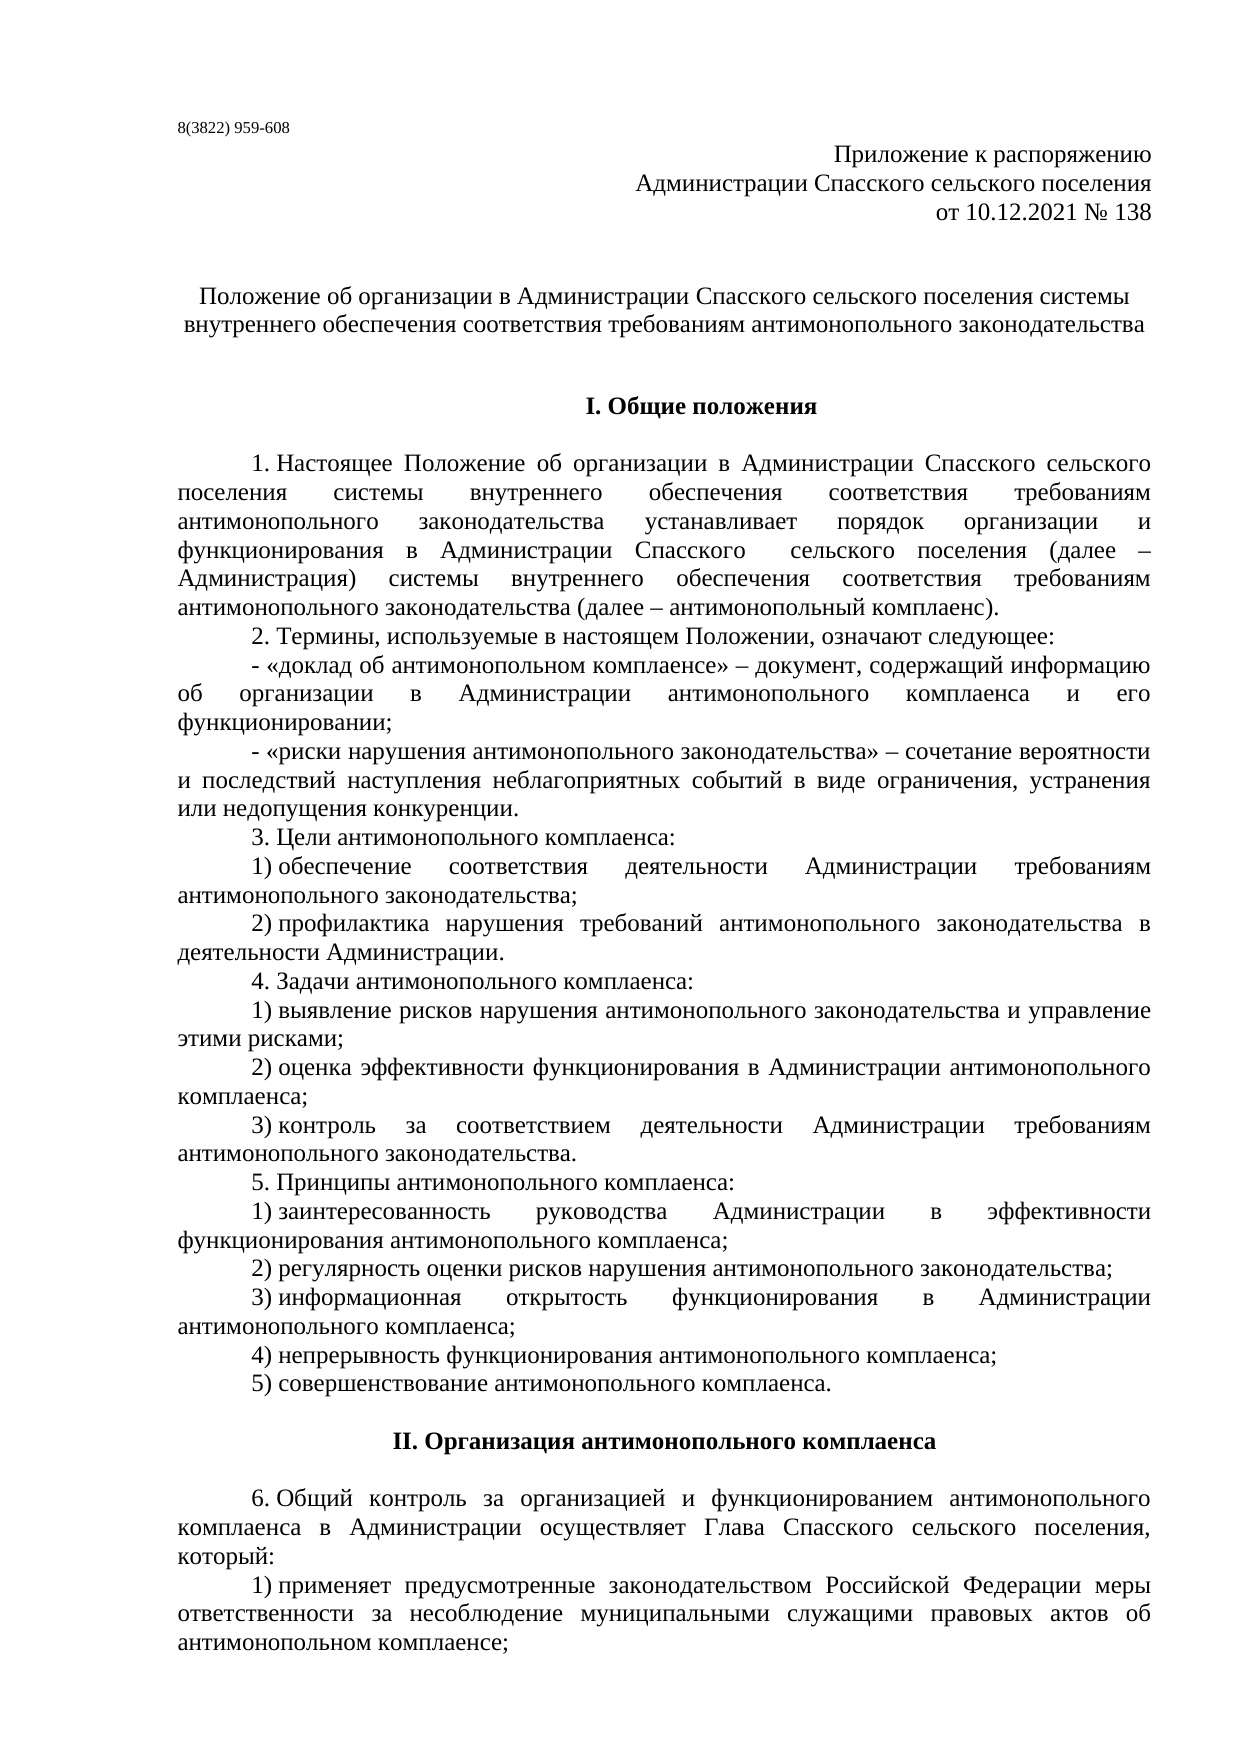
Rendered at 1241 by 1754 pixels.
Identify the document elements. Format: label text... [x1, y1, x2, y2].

text - «риски нарушения антимонопольного законодательства» – сочетание вероятности и последствий наступления неблагоприятных событий в виде ограничения, устранения или недопущения конкуренции. [177, 736, 1152, 822]
text 1) обеспечение соответствия деятельности Администрации требованиям антимонопольного законодательства; [177, 851, 1152, 908]
text II. Организация антимонопольного комплаенса [177, 1426, 1152, 1455]
text 1) заинтересованность руководства Администрации в эффективности функционирования антимонопольного комплаенса; [177, 1196, 1152, 1253]
text 4. Задачи антимонопольного комплаенса: [177, 966, 1152, 995]
text 1) применяет предусмотренные законодательством Российской Федерации меры ответственности за несоблюдение муниципальными служащими правовых актов об антимонопольном комплаенсе; [177, 1570, 1152, 1656]
text - «доклад об антимонопольном комплаенсе» – документ, содержащий информацию об организации в Администрации антимонопольного комплаенса и его функционировании; [177, 650, 1152, 736]
text 4) непрерывность функционирования антимонопольного комплаенса; [177, 1340, 1152, 1368]
text I. Общие положения [177, 391, 1152, 420]
text 2) оценка эффективности функционирования в Администрации антимонопольного комплаенса; [177, 1052, 1152, 1110]
text Положение об организации в Администрации Спасского сельского поселения системы внутреннего обеспечения соответствия требованиям антимонопольного законодательства [177, 281, 1152, 338]
text 8(3822) 959-608 [177, 118, 1152, 137]
text 2) регулярность оценки рисков нарушения антимонопольного законодательства; [177, 1253, 1152, 1282]
text 1) выявление рисков нарушения антимонопольного законодательства и управление этими рисками; [177, 995, 1152, 1052]
text 5) совершенствование антимонопольного комплаенса. [177, 1368, 1152, 1397]
text 3. Цели антимонопольного комплаенса: [177, 822, 1152, 851]
text от 10.12.2021 № 138 [177, 197, 1152, 226]
text 2) профилактика нарушения требований антимонопольного законодательства в деятельности Администрации. [177, 908, 1152, 966]
text 2. Термины, используемые в настоящем Положении, означают следующее: [177, 621, 1152, 650]
text Приложение к распоряжению [177, 139, 1152, 168]
text 6. Общий контроль за организацией и функционированием антимонопольного комплаенса в Администрации осуществляет Глава Спасского сельского поселения, который: [177, 1483, 1152, 1570]
text 1. Настоящее Положение об организации в Администрации Спасского сельского поселения системы внутреннего обеспечения соответствия требованиям антимонопольного законодательства устанавливает порядок организации и функционирования в Администрации Спасского сельского поселения (далее – Администрация) системы внутреннего обеспечения соответствия требованиям антимонопольного законодательства (далее – антимонопольный комплаенс). [177, 448, 1152, 621]
text Администрации Спасского сельского поселения [177, 168, 1152, 197]
text 3) информационная открытость функционирования в Администрации антимонопольного комплаенса; [177, 1282, 1152, 1340]
text 5. Принципы антимонопольного комплаенса: [177, 1167, 1152, 1196]
text 3) контроль за соответствием деятельности Администрации требованиям антимонопольного законодательства. [177, 1110, 1152, 1167]
